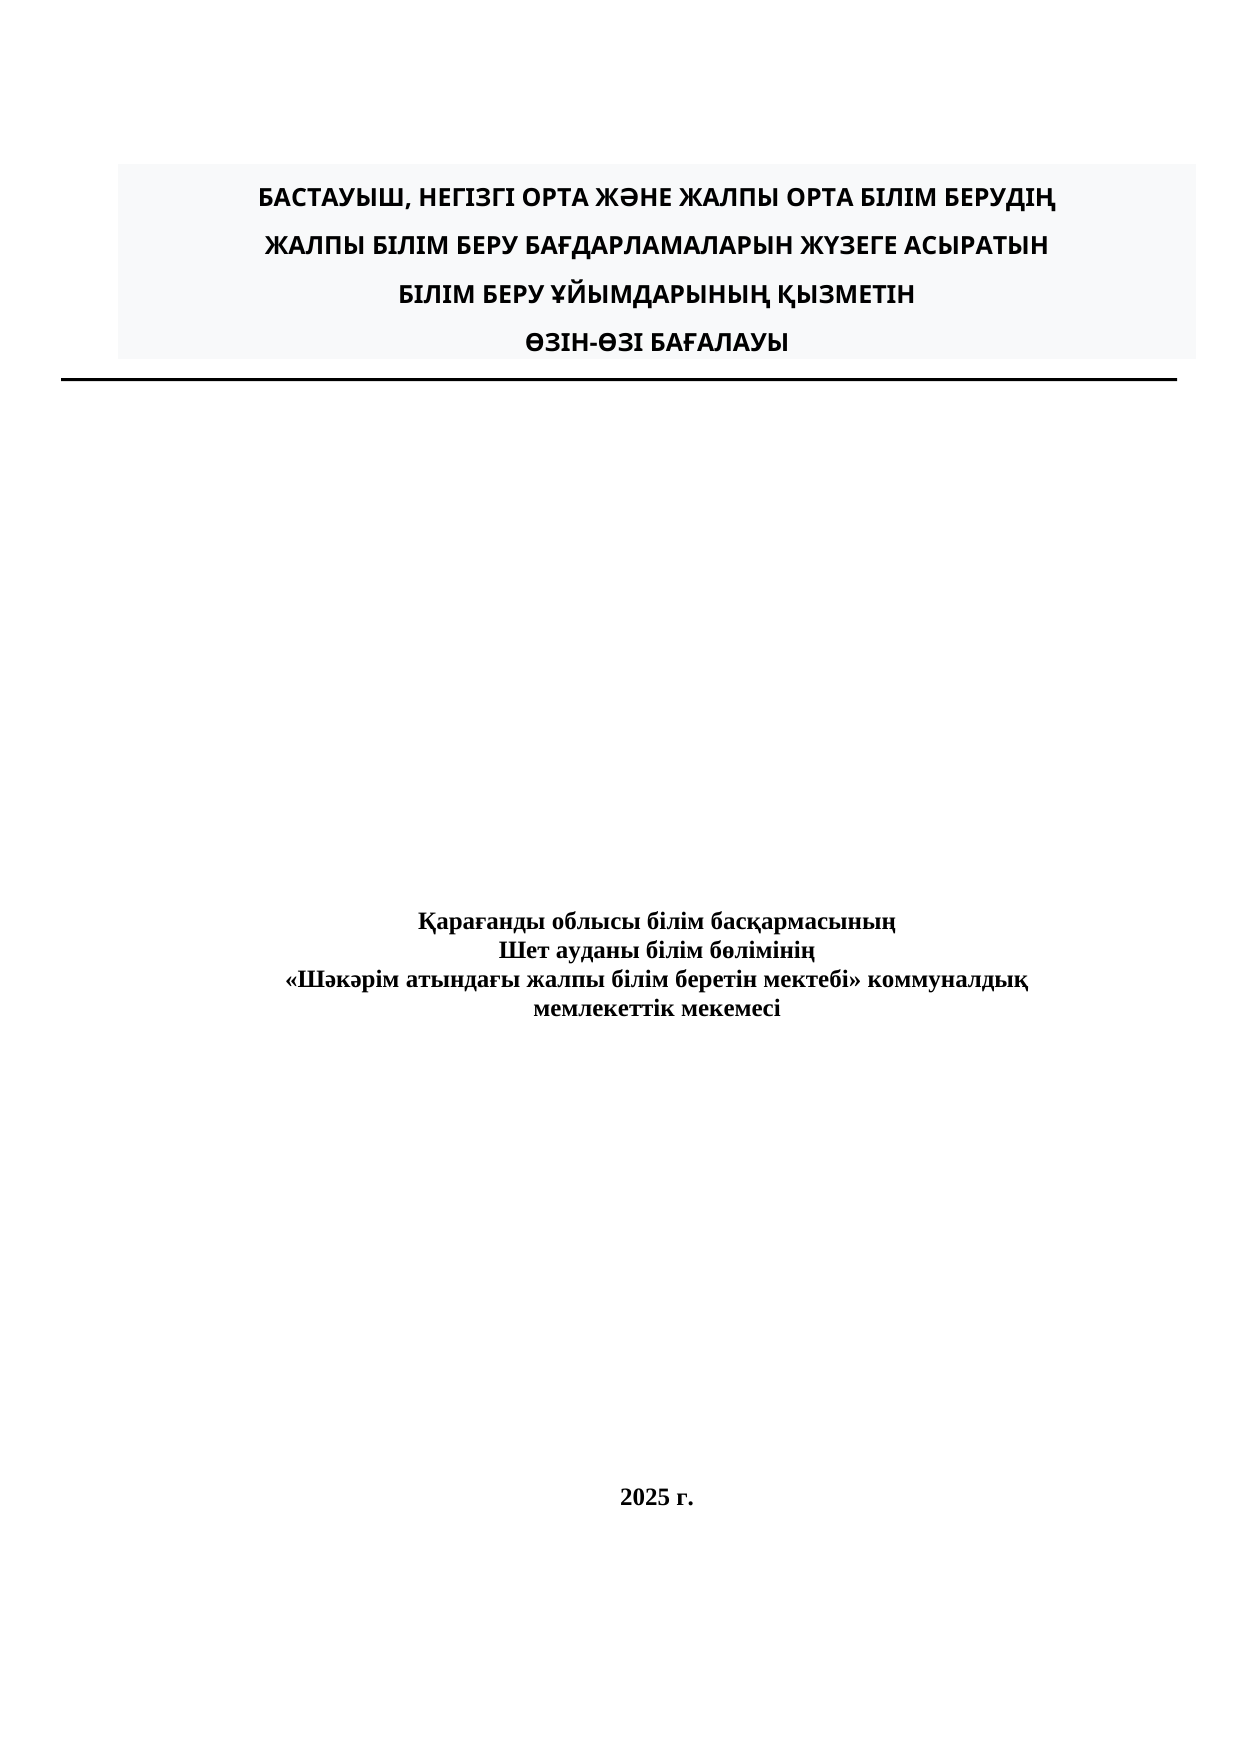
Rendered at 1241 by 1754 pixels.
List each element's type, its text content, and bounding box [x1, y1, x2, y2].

text Қарағанды облысы білім басқармасының [118, 906, 1196, 935]
text Шет ауданы білім бөлімінің [118, 935, 1196, 964]
text «Шәкәрім атындағы жалпы білім беретін мектебі» коммуналдық [118, 964, 1196, 993]
text БАСТАУЫШ, НЕГІЗГІ ОРТА ЖӘНЕ ЖАЛПЫ ОРТА БІЛІМ БЕРУДІҢ [118, 164, 1196, 213]
text ЖАЛПЫ БІЛІМ БЕРУ БАҒДАРЛАМАЛАРЫН ЖҮЗЕГЕ АСЫРАТЫН [118, 213, 1196, 262]
text 2025 г. [118, 1482, 1196, 1511]
text ӨЗІН-ӨЗІ БАҒАЛАУЫ [118, 311, 1196, 359]
text БІЛІМ БЕРУ ҰЙЫМДАРЫНЫҢ ҚЫЗМЕТІН [118, 262, 1196, 311]
text мемлекеттік мекемесі [118, 993, 1196, 1021]
